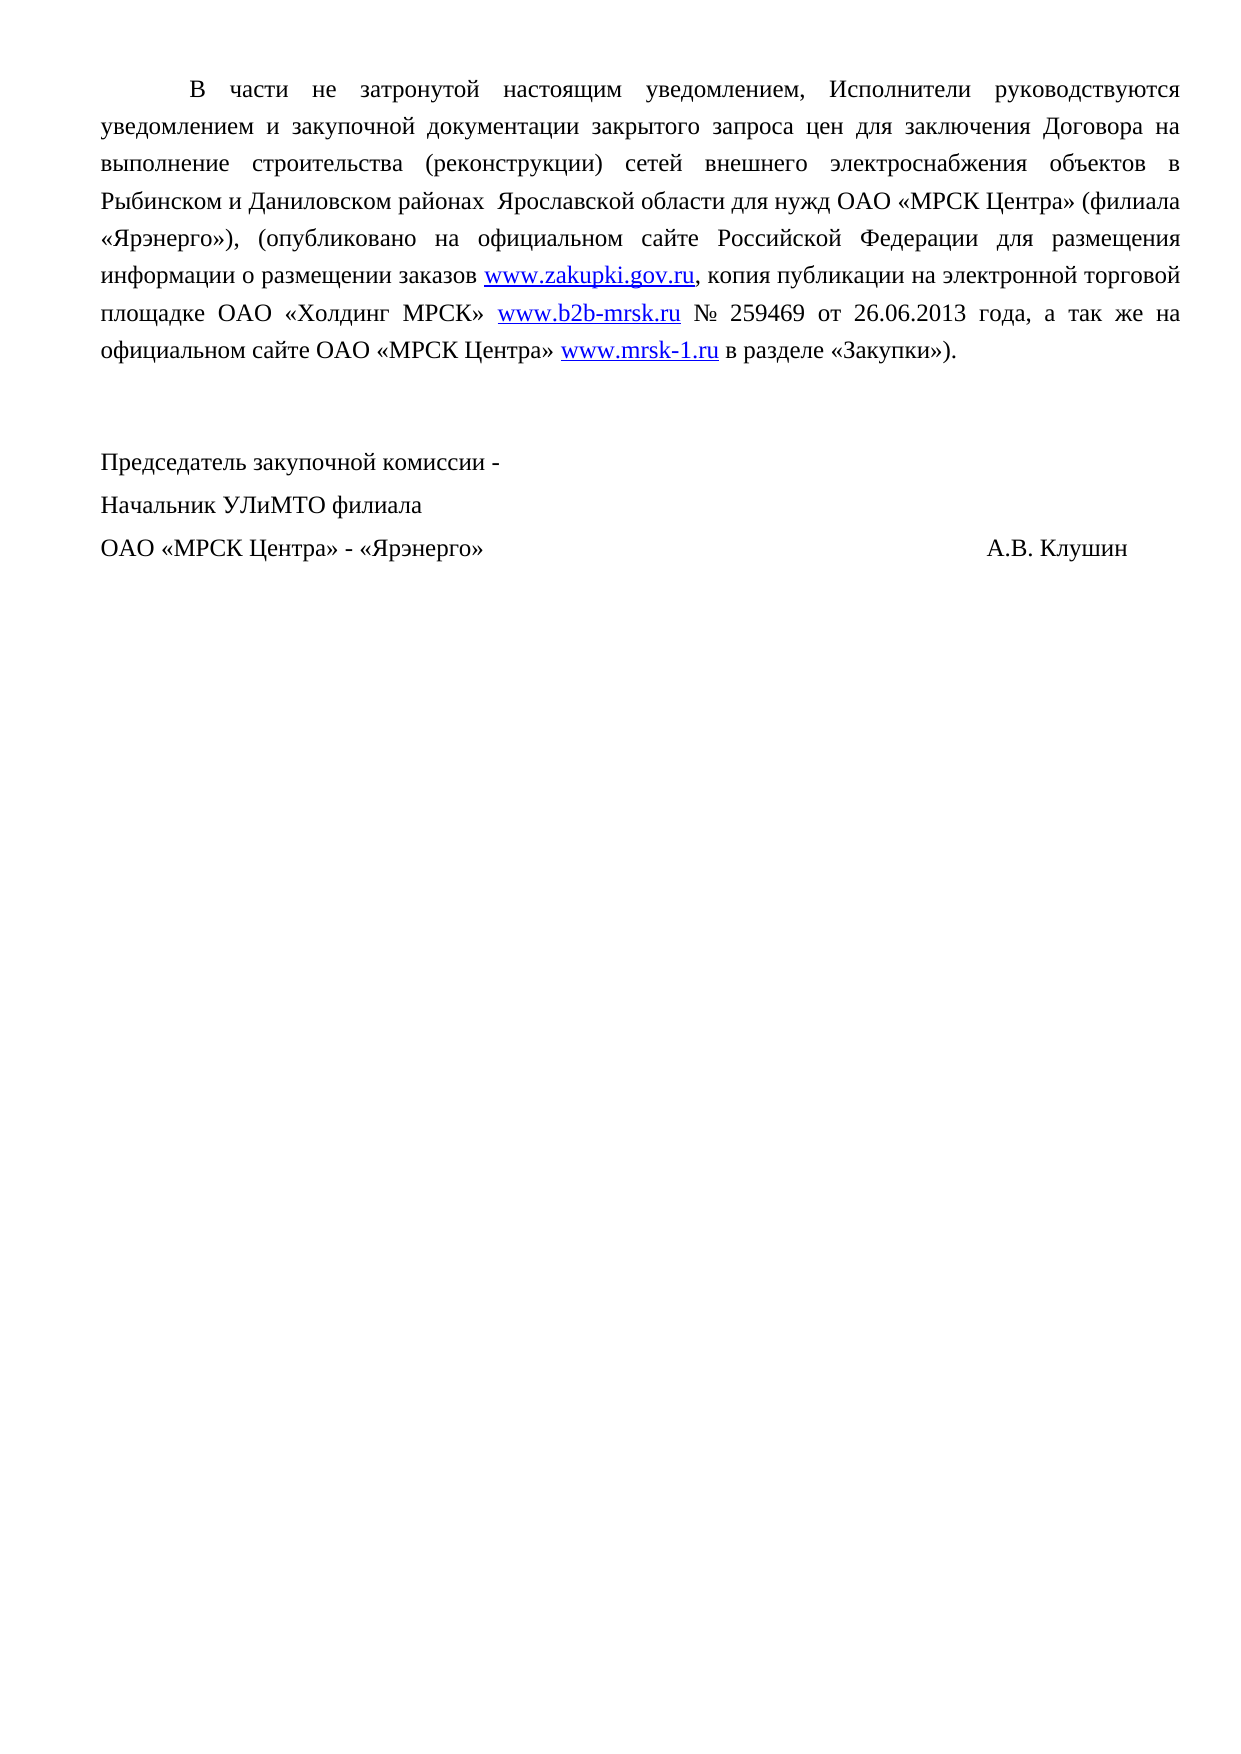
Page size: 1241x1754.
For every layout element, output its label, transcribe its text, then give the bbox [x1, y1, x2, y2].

text Начальник УЛиМТО филиала [100, 490, 1181, 519]
text Председатель закупочной комиссии - [100, 447, 1181, 476]
text В части не затронутой настоящим уведомлением, Исполнители руководствуются уведомлением и закупочной документации закрытого запроса цен для заключения Договора на выполнение строительства (реконструкции) сетей внешнего электроснабжения объектов в Рыбинском и Даниловском районах Ярославской области для нужд ОАО «МРСК Центра» (филиала «Ярэнерго»), (опубликовано на официальном сайте Российской Федерации для размещения информации о размещении заказов www.zakupki.gov.ru, копия публикации на электронной торговой площадке ОАО «Холдинг МРСК» www.b2b-mrsk.ru № 259469 от 26.06.2013 года, а так же на официальном сайте ОАО «МРСК Центра» www.mrsk-1.ru в разделе «Закупки»). [100, 74, 1181, 364]
text ОАО «МРСК Центра» - «Ярэнерго» А.В. Клушин [100, 533, 1181, 562]
